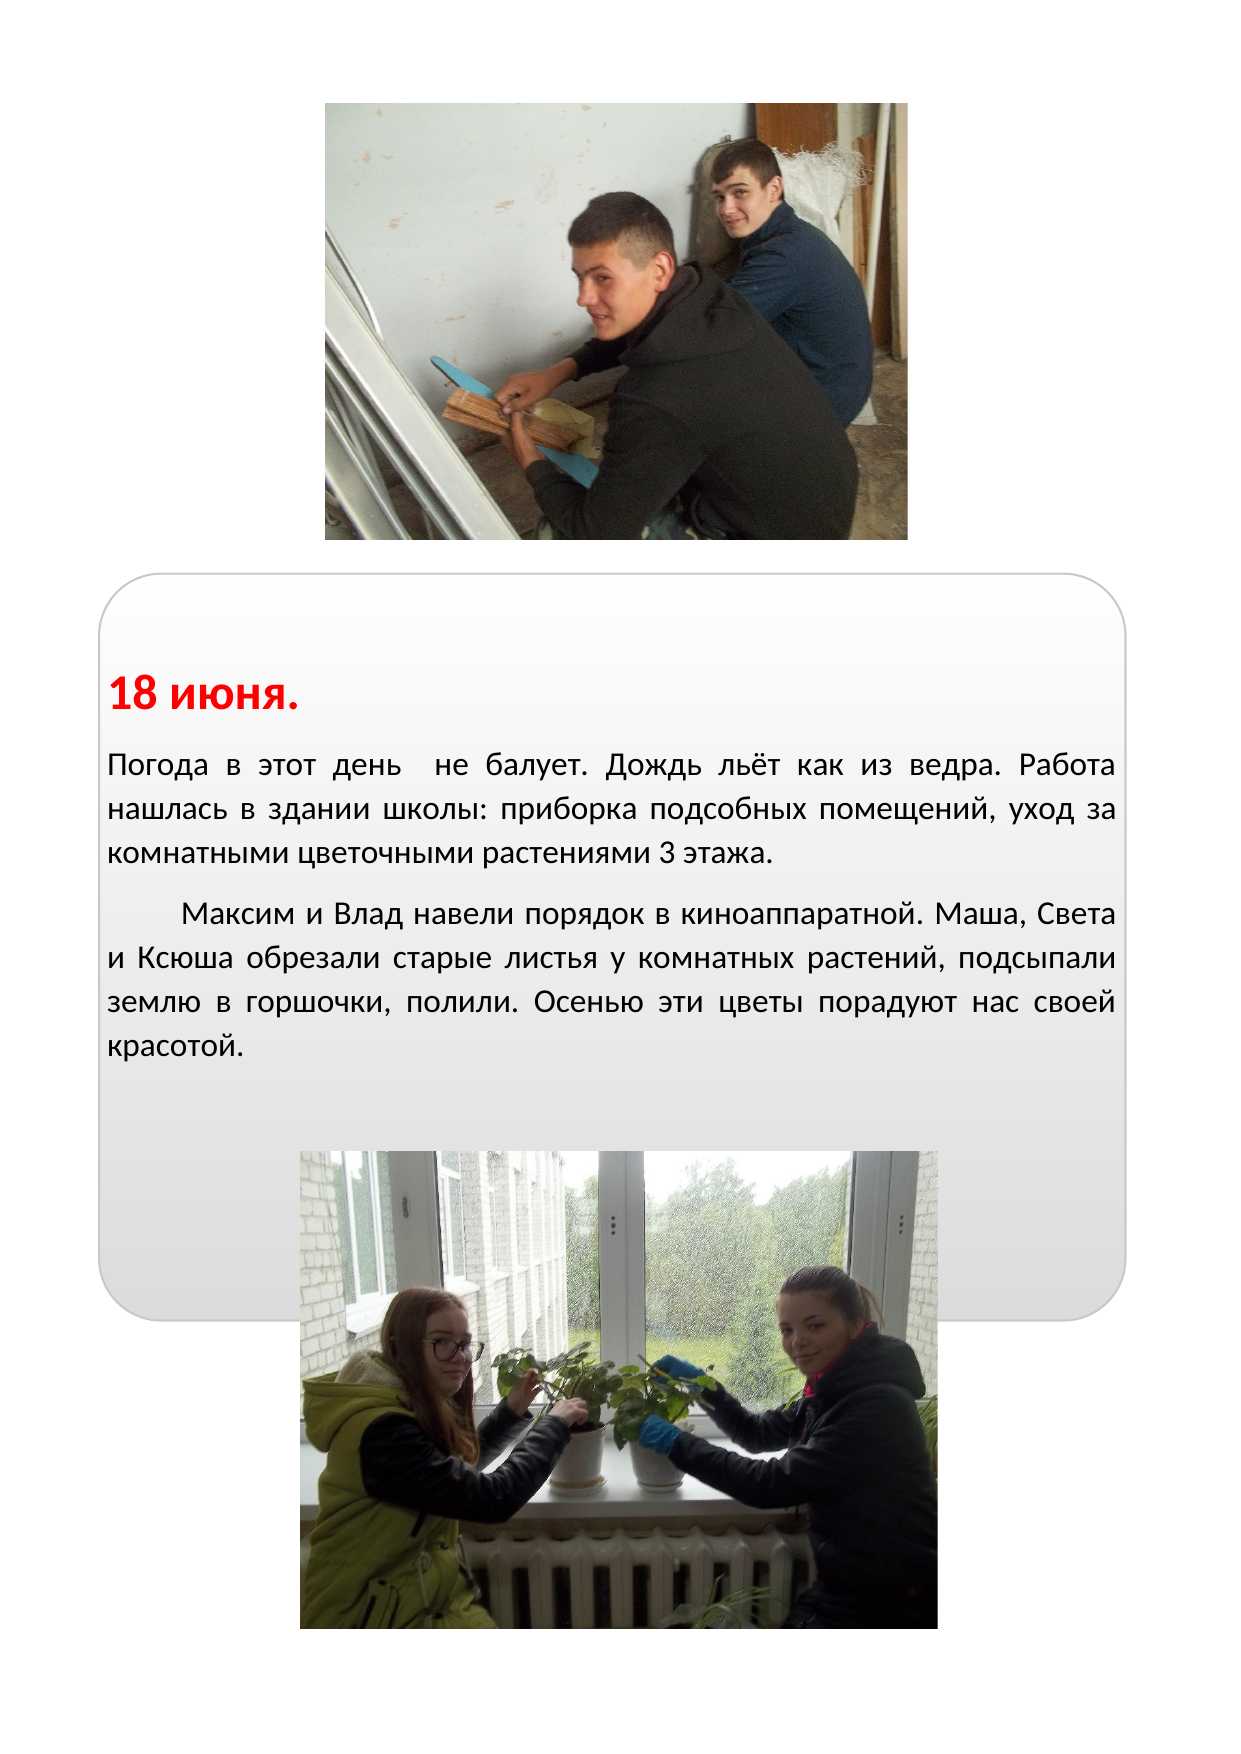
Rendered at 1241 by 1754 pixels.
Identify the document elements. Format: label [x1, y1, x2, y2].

picture [300, 1151, 938, 1629]
picture [325, 103, 908, 540]
